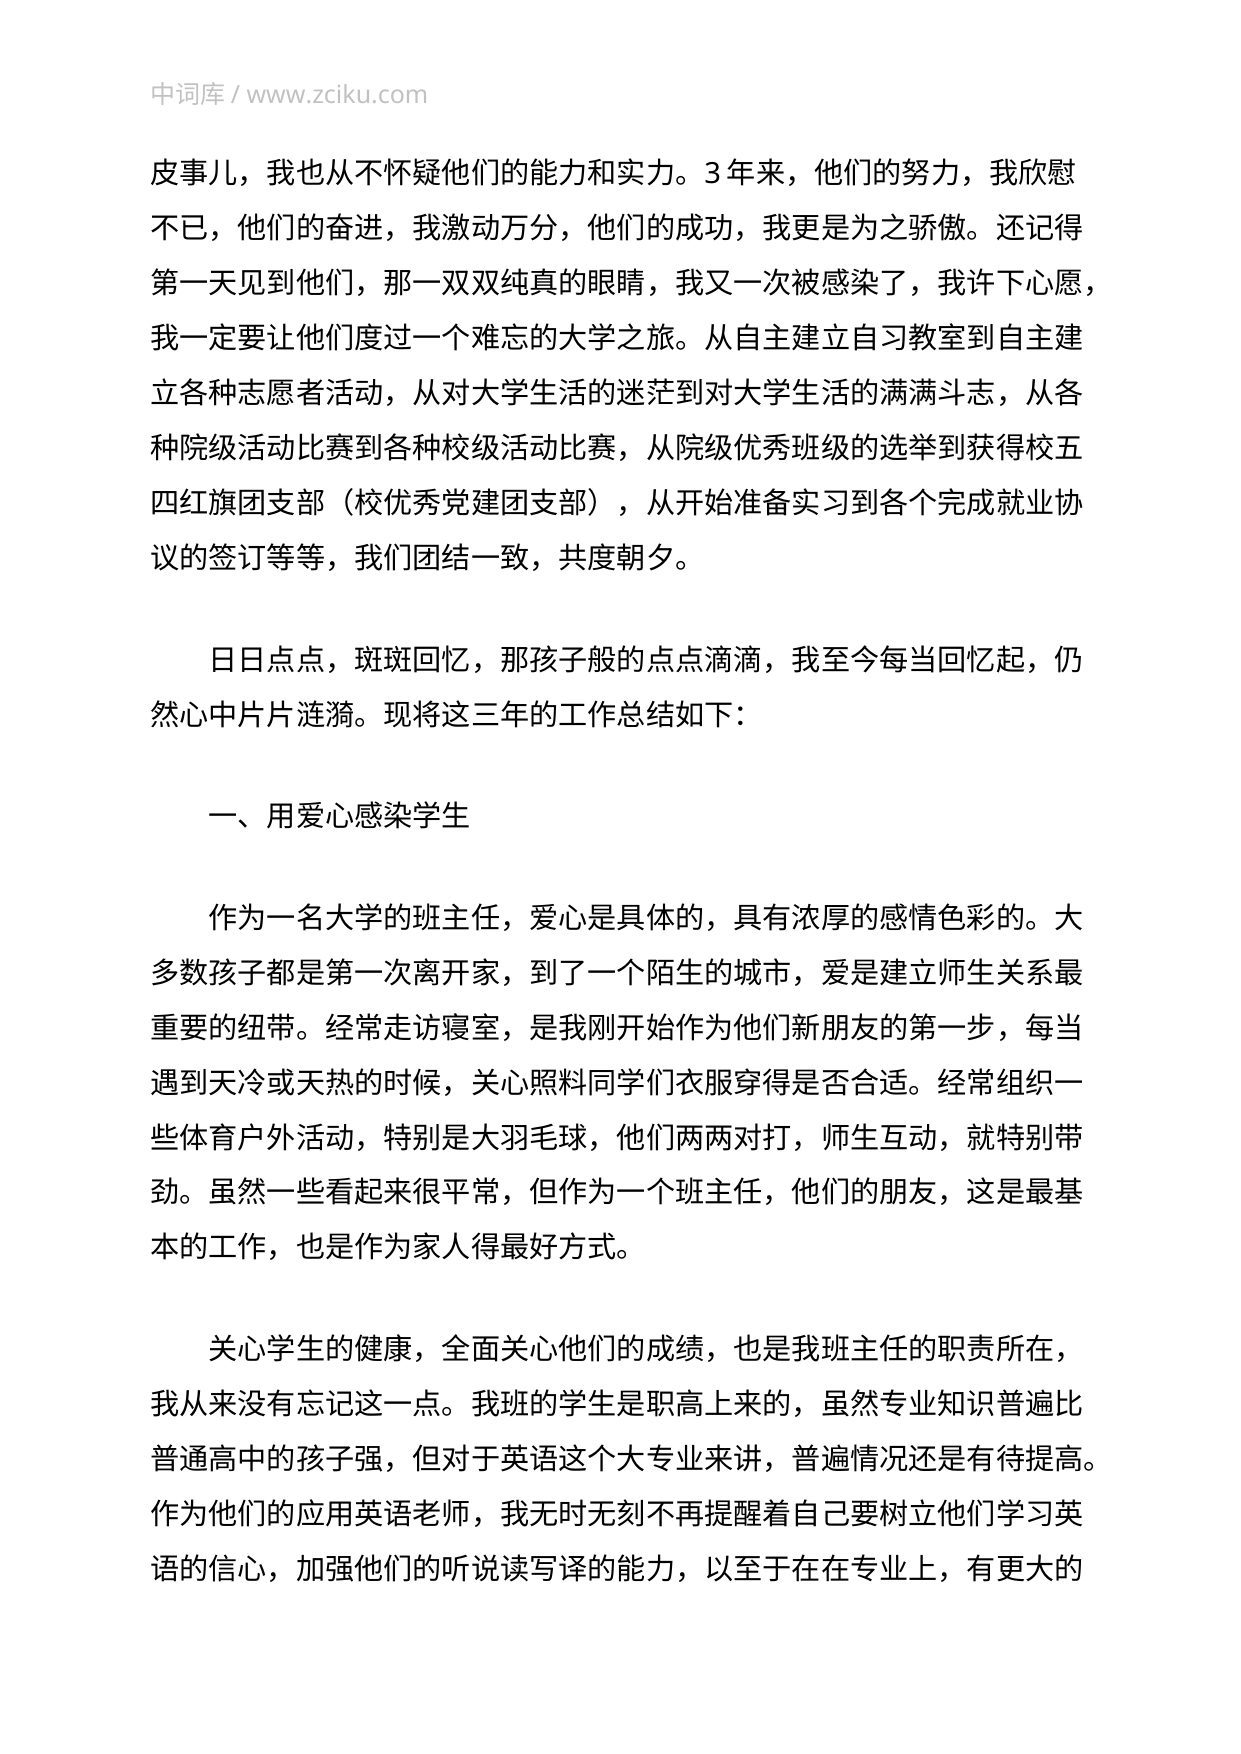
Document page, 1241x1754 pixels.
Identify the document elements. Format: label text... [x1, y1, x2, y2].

text 日日点点，斑斑回忆，那孩子般的点点滴滴，我至今每当回忆起，仍然心中片片涟漪。现将这三年的工作总结如下： [150, 636, 1090, 733]
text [150, 150, 1090, 577]
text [150, 1326, 1090, 1588]
text 作为一名大学的班主任，爱心是具体的，具有浓厚的感情色彩的。大多数孩子都是第一次离开家，到了一个陌生的城市，爱是建立师生关系最重要的纽带。经常走访寝室，是我刚开始作为他们新朋友的第一步，每当遇到天冷或天热的时候，关心照料同学们衣服穿得是否合适。经常组织一些体育户外活动，特别是大羽毛球，他们两两对打，师生互动，就特别带劲。虽然一些看起来很平常，但作为一个班主任，他们的朋友，这是最基本的工作，也是作为家人得最好方式。 [150, 894, 1090, 1266]
text 一、用爱心感染学生 [150, 793, 1090, 835]
